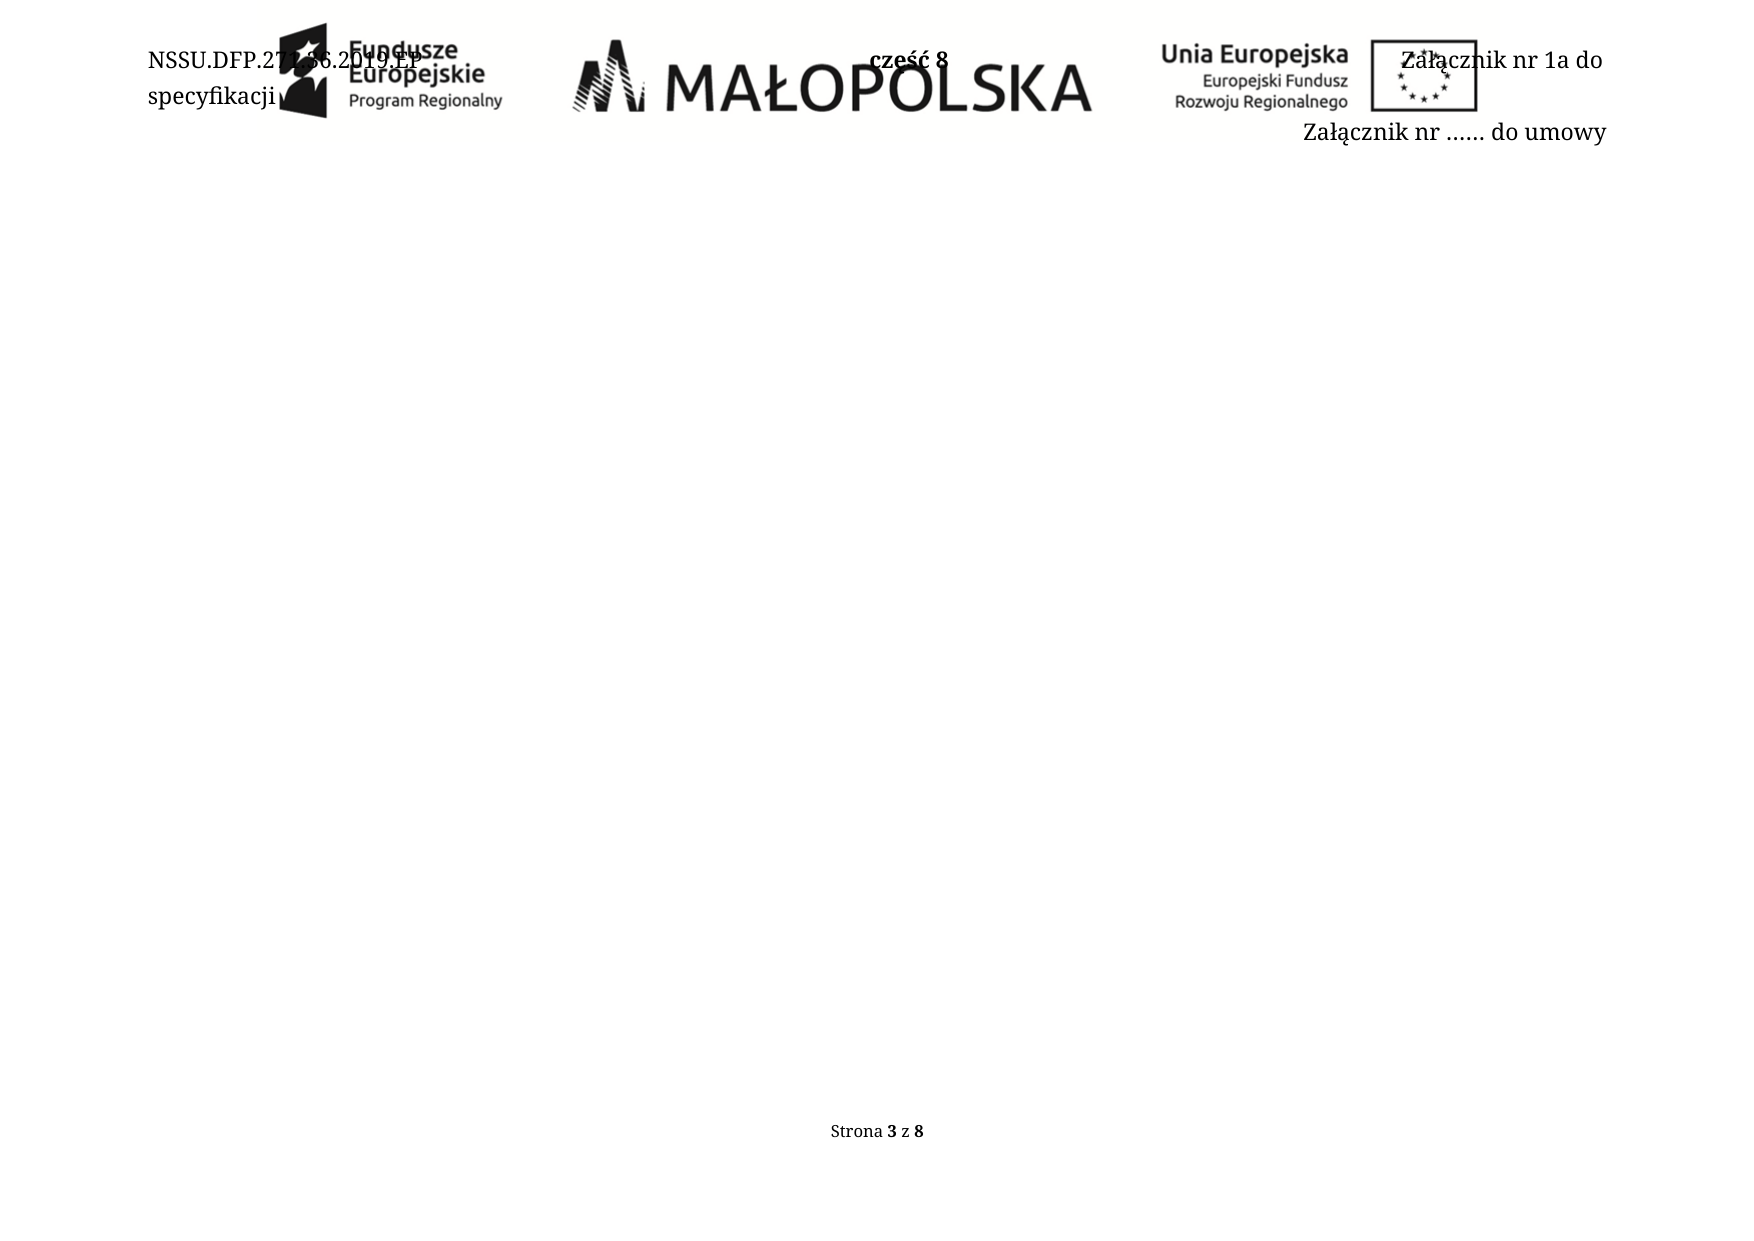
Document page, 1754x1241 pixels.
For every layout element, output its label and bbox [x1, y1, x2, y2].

picture [257, 0, 1500, 142]
